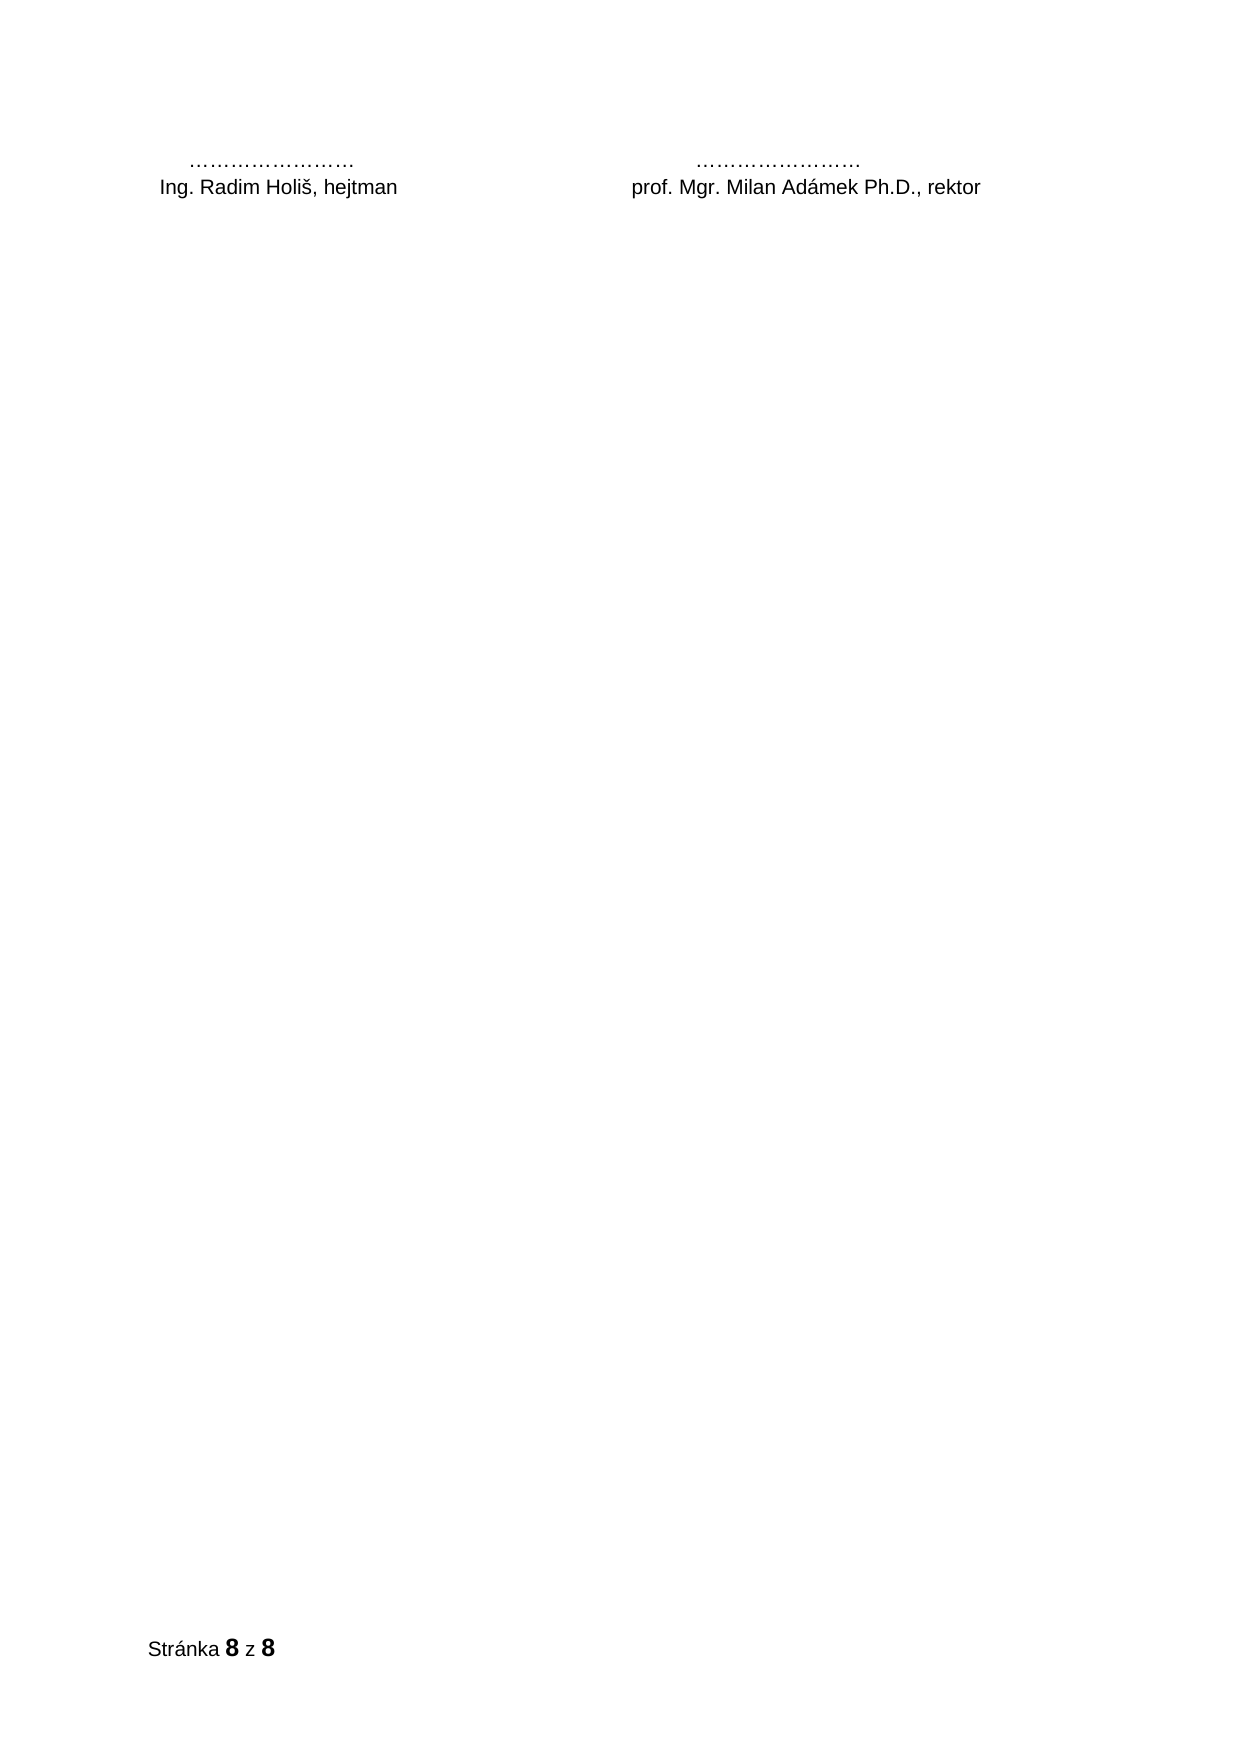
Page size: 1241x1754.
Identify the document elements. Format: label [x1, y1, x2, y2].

table_cell [620, 148, 1092, 203]
table_cell [148, 148, 620, 203]
